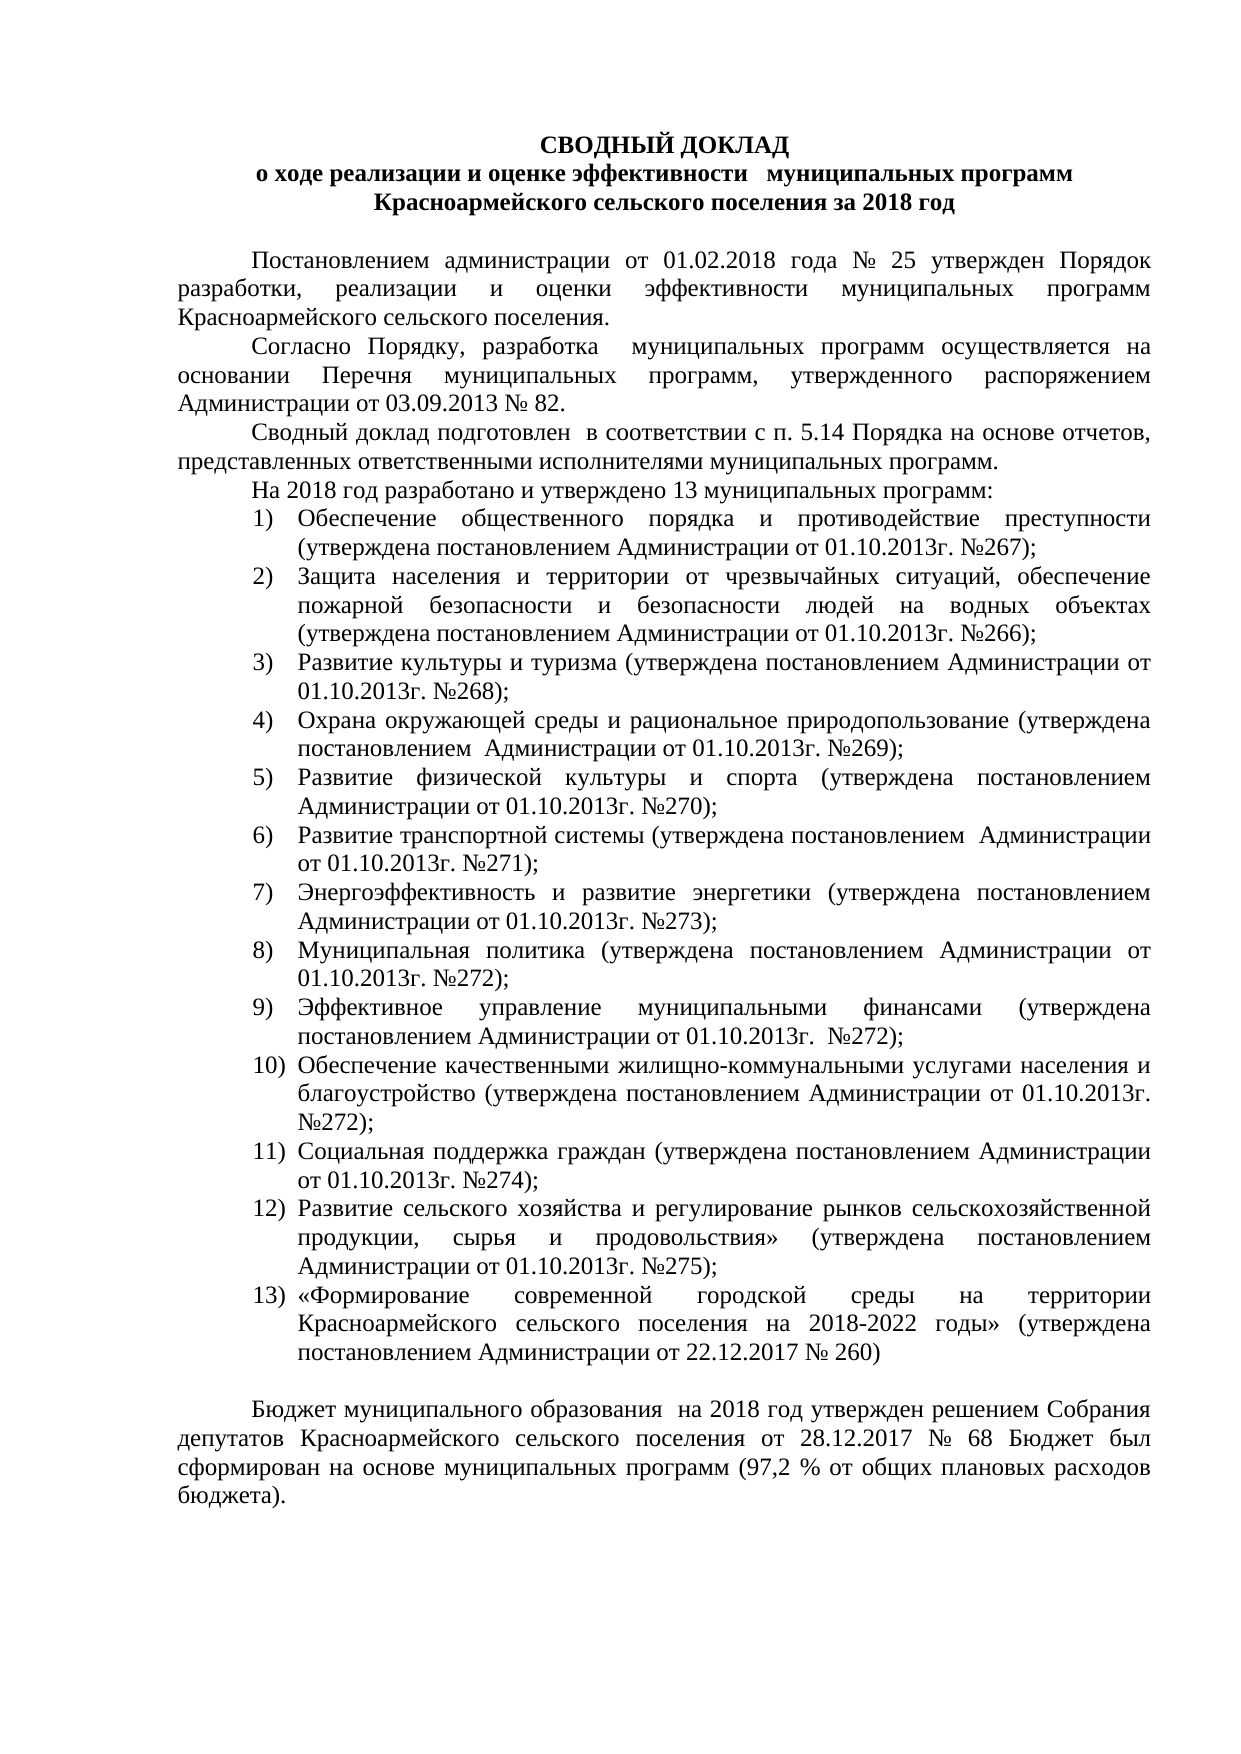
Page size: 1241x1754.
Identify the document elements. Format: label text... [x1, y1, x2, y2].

text о ходе реализации и оценке эффективности муниципальных программ [177, 158, 1152, 187]
list «Формирование современной городской среды на территории Красноармейского сельского поселения на 2018-2022 годы» (утверждена постановлением Администрации от 22.12.2017 № 260) [252, 1280, 1152, 1366]
text На 2018 год разработано и утверждено 13 муниципальных программ: [177, 475, 1152, 503]
list Муниципальная политика (утверждена постановлением Администрации от 01.10.2013г. №272); [252, 935, 1152, 992]
text Красноармейского сельского поселения за 2018 год [177, 187, 1152, 216]
list Развитие транспортной системы (утверждена постановлением Администрации от 01.10.2013г. №271); [252, 820, 1152, 877]
list Обеспечение качественными жилищно-коммунальными услугами населения и благоустройство (утверждена постановлением Администрации от 01.10.2013г. №272); [252, 1050, 1152, 1136]
list Социальная поддержка граждан (утверждена постановлением Администрации от 01.10.2013г. №274); [252, 1136, 1152, 1193]
list Развитие сельского хозяйства и регулирование рынков сельскохозяйственной продукции, сырья и продовольствия» (утверждена постановлением Администрации от 01.10.2013г. №275); [252, 1193, 1152, 1280]
list Энергоэффективность и развитие энергетики (утверждена постановлением Администрации от 01.10.2013г. №273); [252, 877, 1152, 935]
text СВОДНЫЙ ДОКЛАД [177, 130, 1152, 158]
list Обеспечение общественного порядка и противодействие преступности (утверждена постановлением Администрации от 01.10.2013г. №267); [252, 503, 1152, 561]
text Бюджет муниципального образования на 2018 год утвержден решением Собрания депутатов Красноармейского сельского поселения от 28.12.2017 № 68 Бюджет был сформирован на основе муниципальных программ (97,2 % от общих плановых расходов бюджета). [177, 1394, 1152, 1509]
list Развитие физической культуры и спорта (утверждена постановлением Администрации от 01.10.2013г. №270); [252, 762, 1152, 820]
text Сводный доклад подготовлен в соответствии с п. 5.14 Порядка на основе отчетов, представленных ответственными исполнителями муниципальных программ. [177, 417, 1152, 475]
list Эффективное управление муниципальными финансами (утверждена постановлением Администрации от 01.10.2013г. №272); [252, 992, 1152, 1050]
list Защита населения и территории от чрезвычайных ситуаций, обеспечение пожарной безопасности и безопасности людей на водных объектах (утверждена постановлением Администрации от 01.10.2013г. №266); [252, 561, 1152, 647]
text Согласно Порядку, разработка муниципальных программ осуществляется на основании Перечня муниципальных программ, утвержденного распоряжением Администрации от 03.09.2013 № 82. [177, 331, 1152, 417]
list Развитие культуры и туризма (утверждена постановлением Администрации от 01.10.2013г. №268); [252, 647, 1152, 705]
list Охрана окружающей среды и рациональное природопользование (утверждена постановлением Администрации от 01.10.2013г. №269); [252, 705, 1152, 762]
text Постановлением администрации от 01.02.2018 года № 25 утвержден Порядок разработки, реализации и оценки эффективности муниципальных программ Красноармейского сельского поселения. [177, 245, 1152, 331]
